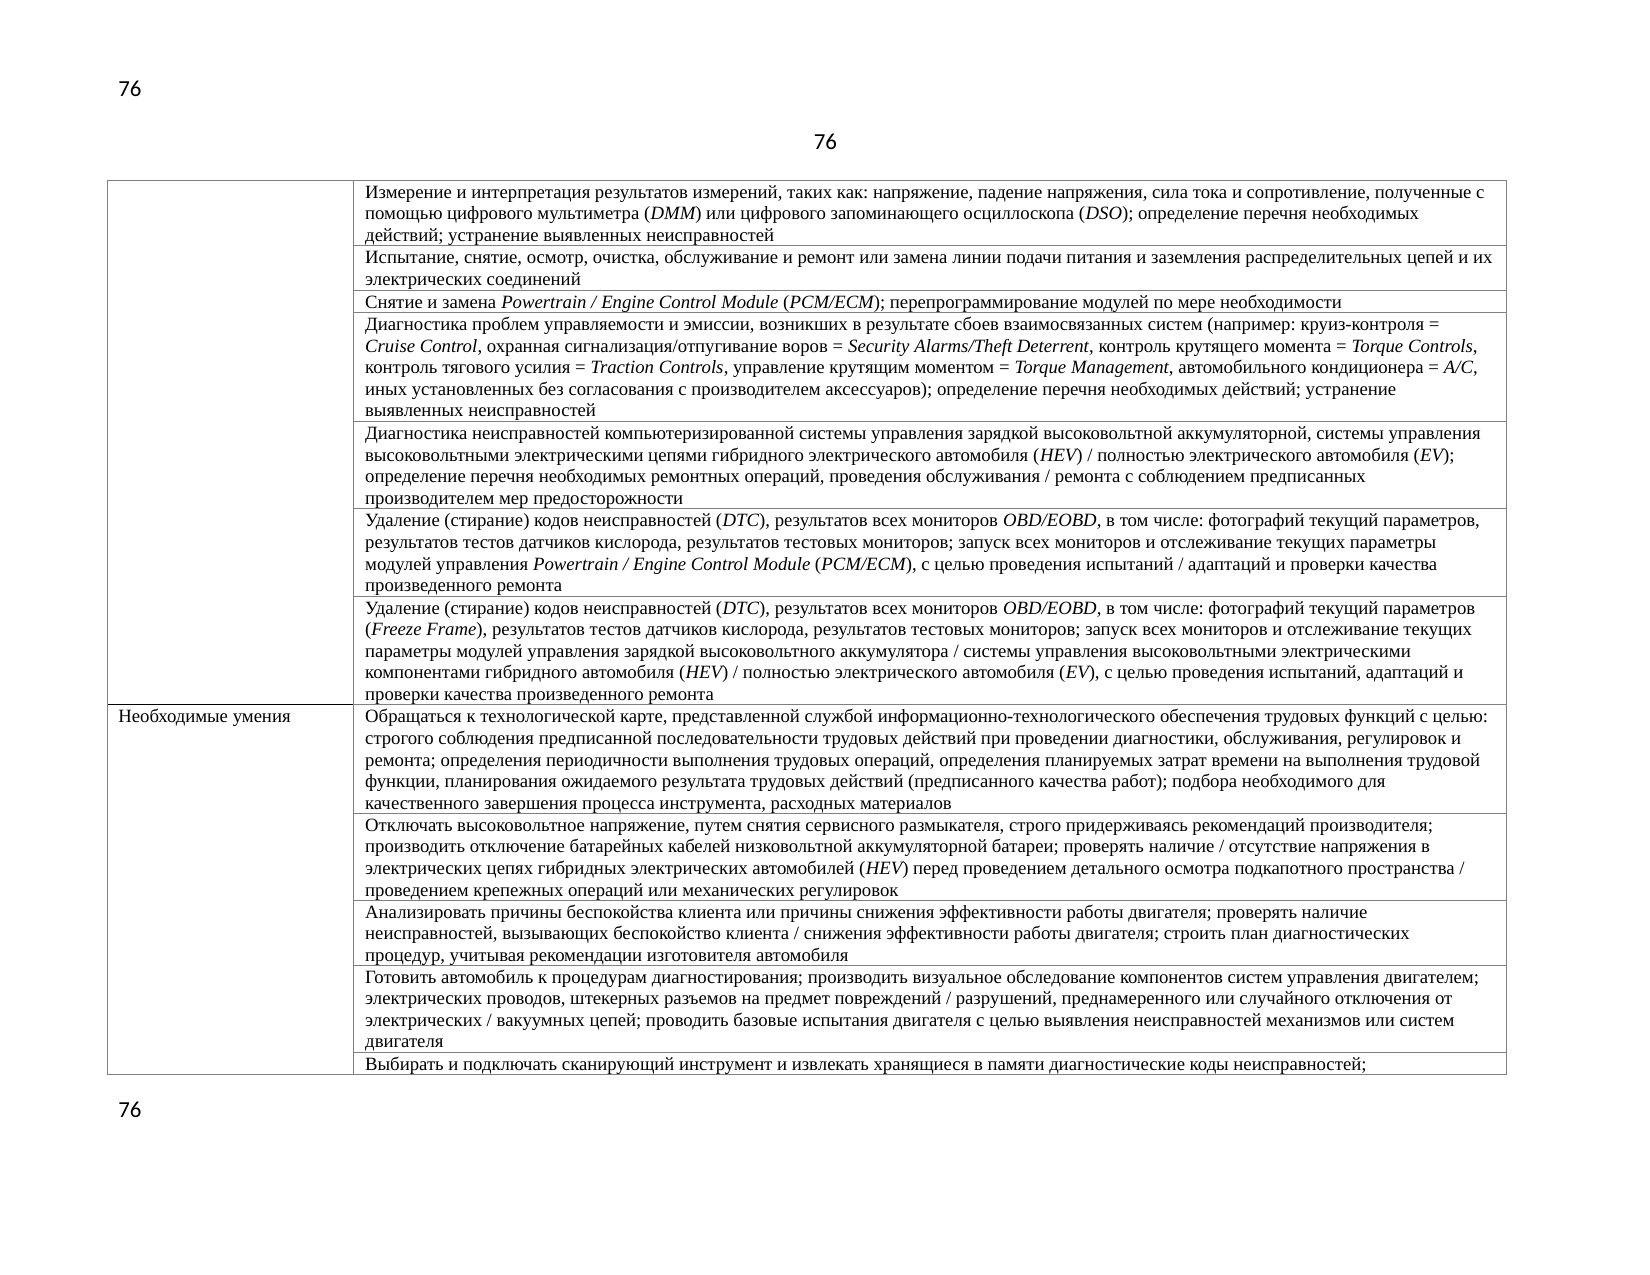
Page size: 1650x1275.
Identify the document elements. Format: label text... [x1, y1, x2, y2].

table_cell Удаление (стирание) кодов неисправностей (DTC), результатов всех мониторов OBD/EOBD, в том числе: фотографий текущий параметров (Freeze Frame), результатов тестов датчиков кислорода, результатов тестовых мониторов; запуск всех мониторов и отслеживание текущих параметры модулей управления зарядкой высоковольтного аккумулятора / системы управления высоковольтными электрическими компонентами гибридного автомобиля (HEV) / полностью электрического автомобиля (EV), с целью проведения испытаний, адаптаций и проверки качества произведенного ремонта [354, 597, 1506, 704]
table_cell Испытание, снятие, осмотр, очистка, обслуживание и ремонт или замена линии подачи питания и заземления распределительных цепей и их электрических соединений [354, 246, 1506, 289]
table_cell Диагностика проблем управляемости и эмиссии, возникших в результате сбоев взаимосвязанных систем (например: круиз-контроля = Cruise Control, охранная сигнализация/отпугивание воров = Security Alarms/Theft Deterrent, контроль крутящего момента = Torque Controls, контроль тягового усилия = Traction Controls, управление крутящим моментом = Torque Management, автомобильного кондиционера = A/C, иных установленных без согласования с производителем аксессуаров); определение перечня необходимых действий; устранение выявленных неисправностей [354, 313, 1506, 421]
table_cell Диагностика неисправностей компьютеризированной системы управления зарядкой высоковольтной аккумуляторной, системы управления высоковольтными электрическими цепями гибридного электрического автомобиля (HEV) / полностью электрического автомобиля (EV); определение перечня необходимых ремонтных операций, проведения обслуживания / ремонта с соблюдением предписанных производителем мер предосторожности [354, 422, 1506, 508]
table_cell Снятие и замена Powertrain / Engine Control Module (PCM/ECM); перепрограммирование модулей по мере необходимости [354, 291, 1506, 312]
table_cell Готовить автомобиль к процедурам диагностирования; производить визуальное обследование компонентов систем управления двигателем; электрических проводов, штекерных разъемов на предмет повреждений / разрушений, преднамеренного или случайного отключения от электрических / вакуумных цепей; проводить базовые испытания двигателя с целью выявления неисправностей механизмов или систем двигателя [354, 966, 1506, 1052]
table_cell Удаление (стирание) кодов неисправностей (DTC), результатов всех мониторов OBD/EOBD, в том числе: фотографий текущий параметров, результатов тестов датчиков кислорода, результатов тестовых мониторов; запуск всех мониторов и отслеживание текущих параметры модулей управления Powertrain / Engine Control Module (PCM/ECM), с целью проведения испытаний / адаптаций и проверки качества произведенного ремонта [354, 509, 1506, 596]
table_cell Измерение и интерпретация результатов измерений, таких как: напряжение, падение напряжения, сила тока и сопротивление, полученные с помощью цифрового мультиметра (DMM) или цифрового запоминающего осциллоскопа (DSO); определение перечня необходимых действий; устранение выявленных неисправностей [354, 181, 1506, 245]
table_cell Необходимые умения [108, 705, 353, 1074]
table_cell Анализировать причины беспокойства клиента или причины снижения эффективности работы двигателя; проверять наличие неисправностей, вызывающих беспокойство клиента / снижения эффективности работы двигателя; строить план диагностических процедур, учитывая рекомендации изготовителя автомобиля [354, 901, 1506, 965]
table_cell Отключать высоковольтное напряжение, путем снятия сервисного размыкателя, строго придерживаясь рекомендаций производителя; производить отключение батарейных кабелей низковольтной аккумуляторной батареи; проверять наличие / отсутствие напряжения в электрических цепях гибридных электрических автомобилей (HEV) перед проведением детального осмотра подкапотного пространства / проведением крепежных операций или механических регулировок [354, 814, 1506, 900]
table_cell Обращаться к технологической карте, представленной службой информационно-технологического обеспечения трудовых функций с целью: строгого соблюдения предписанной последовательности трудовых действий при проведении диагностики, обслуживания, регулировок и ремонта; определения периодичности выполнения трудовых операций, определения планируемых затрат времени на выполнения трудовой функции, планирования ожидаемого результата трудовых действий (предписанного качества работ); подбора необходимого для качественного завершения процесса инструмента, расходных материалов [354, 705, 1506, 813]
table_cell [354, 1053, 1506, 1074]
